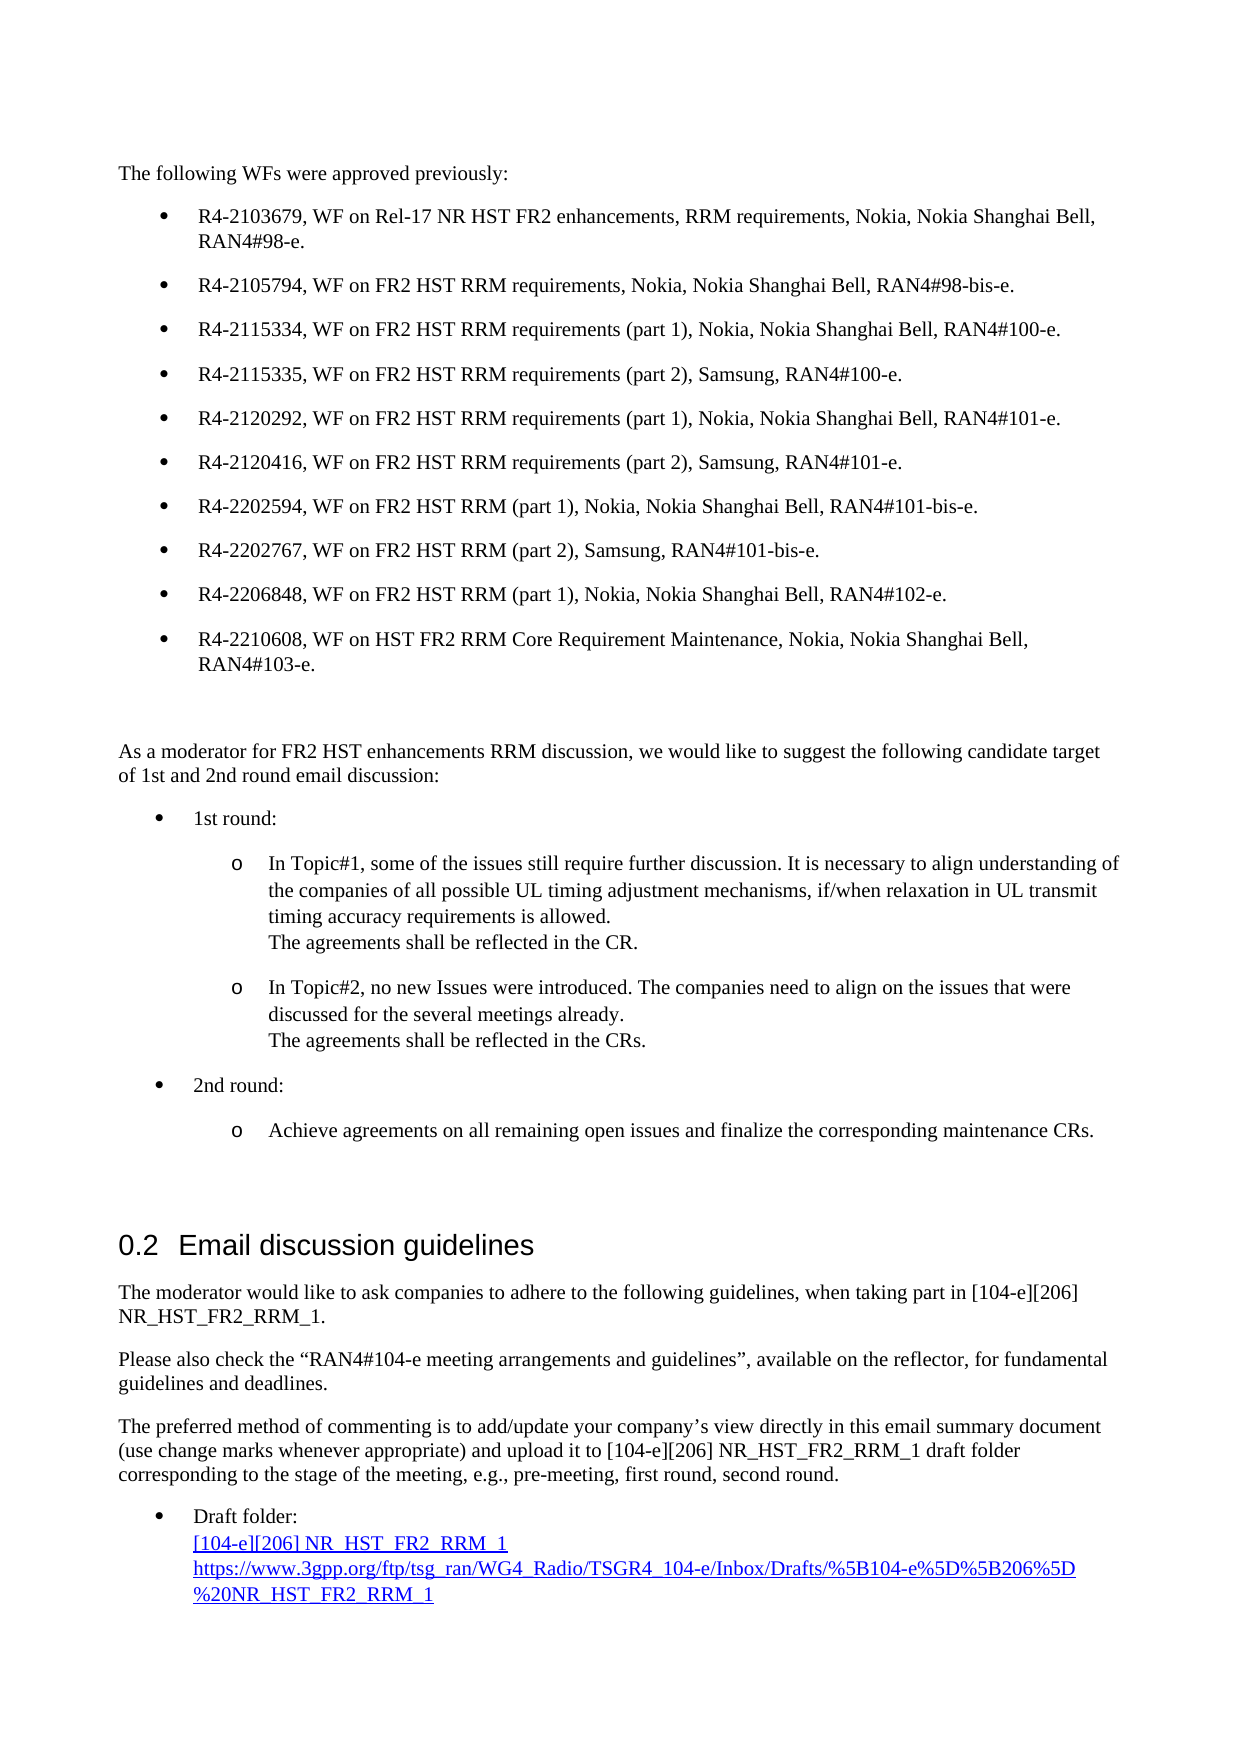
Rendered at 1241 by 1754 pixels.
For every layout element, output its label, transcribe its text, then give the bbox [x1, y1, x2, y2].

text The moderator would like to ask companies to adhere to the following guidelines, when taking part in [104-e][206] NR_HST_FR2_RRM_1. [118, 1280, 1122, 1328]
text The preferred method of commenting is to add/update your company’s view directly in this email summary document (use change marks whenever appropriate) and upload it to [104-e][206] NR_HST_FR2_RRM_1 draft folder corresponding to the stage of the meeting, e.g., pre-meeting, first round, second round. [118, 1413, 1122, 1486]
text As a moderator for FR2 HST enhancements RRM discussion, we would like to suggest the following candidate target of 1st and 2nd round email discussion: [118, 739, 1122, 787]
list R4-2206848, WF on FR2 HST RRM (part 1), Nokia, Nokia Shanghai Bell, RAN4#102-e. [160, 582, 1122, 606]
list R4-2202594, WF on FR2 HST RRM (part 1), Nokia, Nokia Shanghai Bell, RAN4#101-bis-e. [160, 494, 1122, 518]
list R4-2115335, WF on FR2 HST RRM requirements (part 2), Samsung, RAN4#100-e. [160, 362, 1122, 386]
list R4-2115334, WF on FR2 HST RRM requirements (part 1), Nokia, Nokia Shanghai Bell, RAN4#100-e. [160, 317, 1122, 341]
list R4-2210608, WF on HST FR2 RRM Core Requirement Maintenance, Nokia, Nokia Shanghai Bell, RAN4#103-e. [160, 627, 1122, 676]
list R4-2120292, WF on FR2 HST RRM requirements (part 1), Nokia, Nokia Shanghai Bell, RAN4#101-e. [160, 406, 1122, 430]
text Please also check the “RAN4#104-e meeting arrangements and guidelines”, available on the reflector, for fundamental guidelines and deadlines. [118, 1347, 1122, 1395]
list R4-2120416, WF on FR2 HST RRM requirements (part 2), Samsung, RAN4#101-e. [160, 450, 1122, 474]
text The following WFs were approved previously: [118, 161, 1122, 185]
list Achieve agreements on all remaining open issues and finalize the corresponding maintenance CRs. [231, 1118, 1122, 1143]
list Draft folder: [104-e][206] NR_HST_FR2_RRM_1 https://www.3gpp.org/ftp/tsg_ran/WG4_Radio/TSGR4_104-e/Inbox/Drafts/%5B104-e%5D%5B206%5D%20NR_HST_FR2_RRM_1 [156, 1504, 1122, 1606]
subtitle Email discussion guidelines [118, 1227, 1122, 1261]
list In Topic#2, no new Issues were introduced. The companies need to align on the issues that were discussed for the several meetings already. The agreements shall be reflected in the CRs. [231, 975, 1122, 1052]
list R4-2103679, WF on Rel-17 NR HST FR2 enhancements, RRM requirements, Nokia, Nokia Shanghai Bell, RAN4#98-e. [160, 204, 1122, 253]
list R4-2202767, WF on FR2 HST RRM (part 2), Samsung, RAN4#101-bis-e. [160, 538, 1122, 562]
list 1st round: [156, 806, 1122, 830]
list In Topic#1, some of the issues still require further discussion. It is necessary to align understanding of the companies of all possible UL timing adjustment mechanisms, if/when relaxation in UL transmit timing accuracy requirements is allowed. The agreements shall be reflected in the CR. [231, 851, 1122, 954]
list 2nd round: [156, 1073, 1122, 1097]
list R4-2105794, WF on FR2 HST RRM requirements, Nokia, Nokia Shanghai Bell, RAN4#98-bis-e. [160, 273, 1122, 297]
